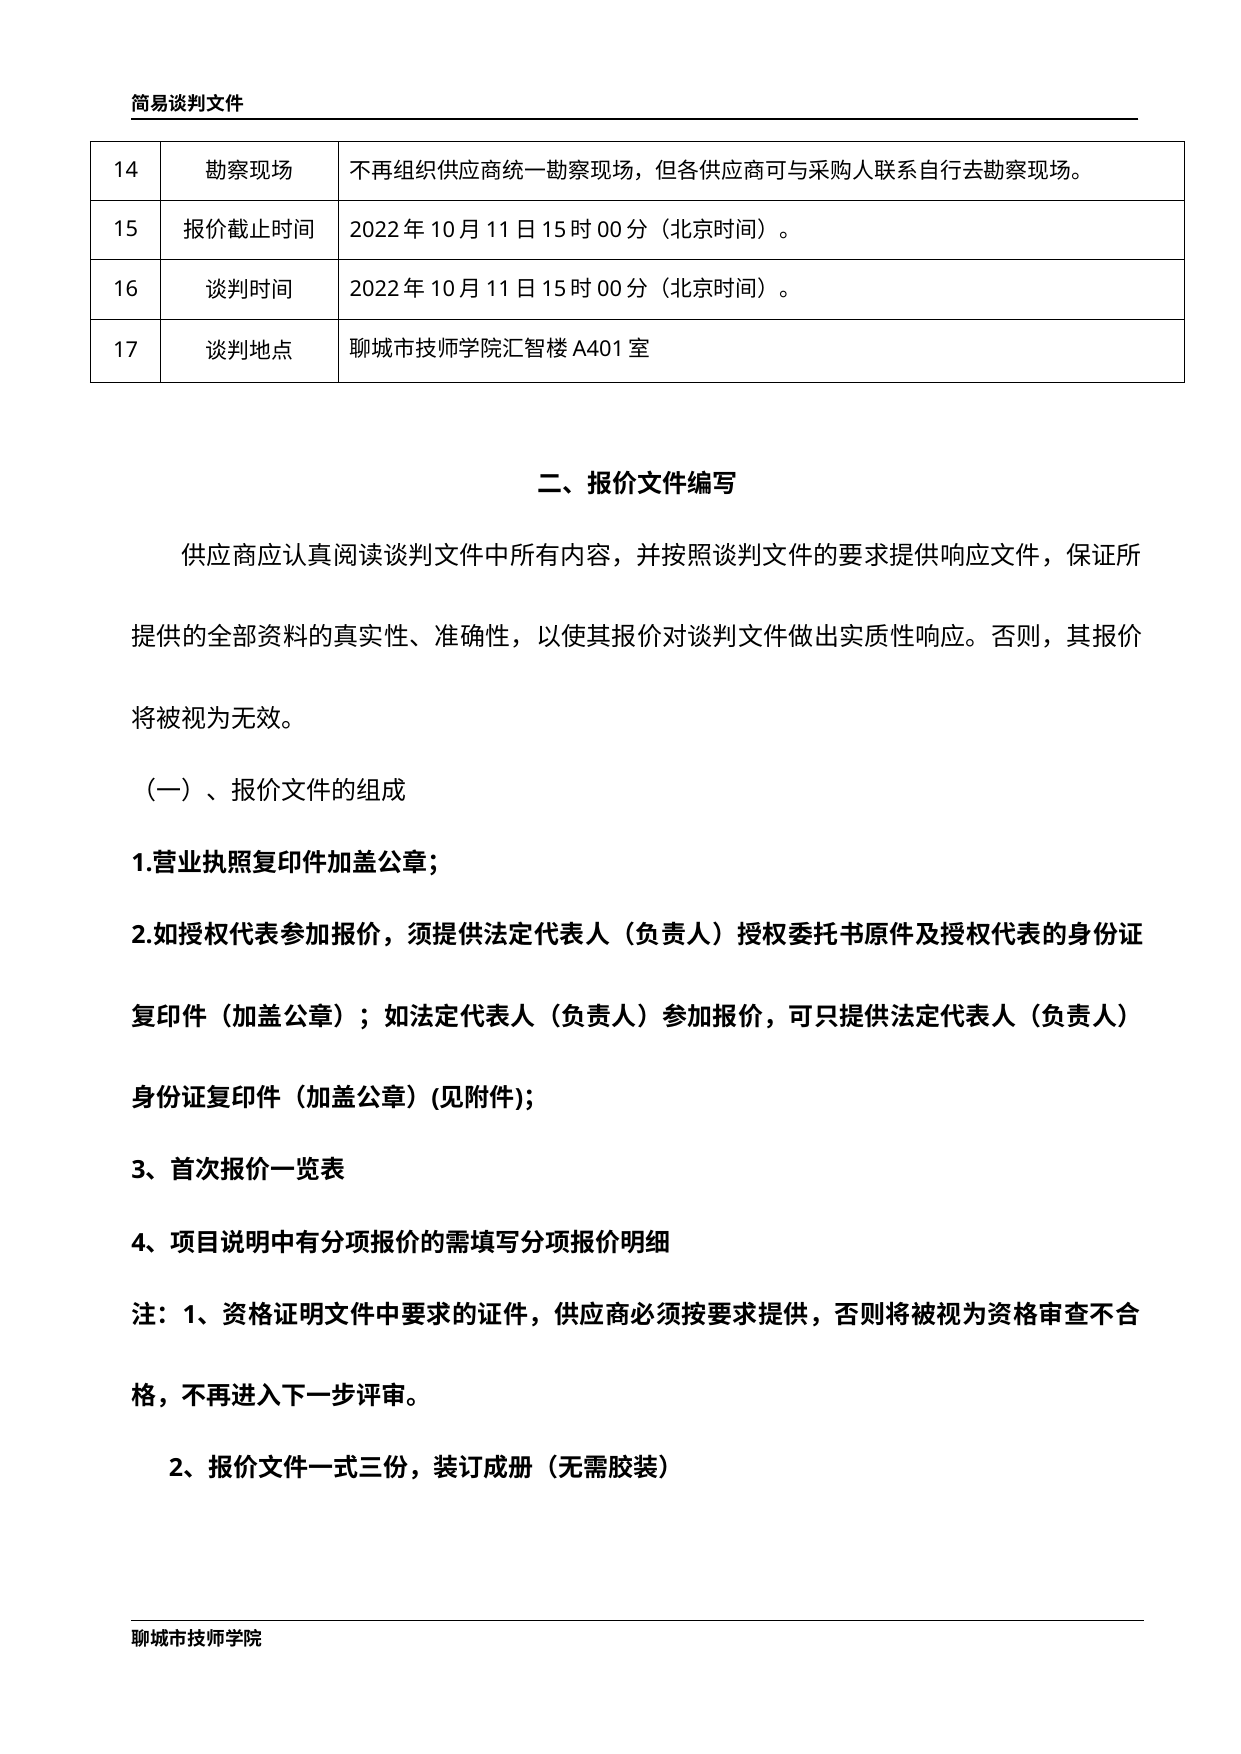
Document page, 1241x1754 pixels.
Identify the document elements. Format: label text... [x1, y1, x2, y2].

text 4、项目说明中有分项报价的需填写分项报价明细 [131, 1213, 1144, 1267]
table_cell 16 [91, 260, 160, 319]
table_cell 不再组织供应商统一勘察现场，但各供应商可与采购人联系自行去勘察现场。 [339, 142, 1184, 200]
text （一）、报价文件的组成 [131, 761, 1144, 816]
table_cell 谈判地点 [161, 320, 338, 382]
text 1.营业执照复印件加盖公章； [131, 834, 1144, 888]
table_cell 报价截止时间 [161, 201, 338, 259]
table_cell 17 [91, 320, 160, 382]
table_cell 谈判时间 [161, 260, 338, 319]
table_cell 14 [91, 142, 160, 200]
text 2.如授权代表参加报价，须提供法定代表人（负责人）授权委托书原件及授权代表的身份证复印件（加盖公章）；如法定代表人（负责人）参加报价，可只提供法定代表人（负责人）身份证复印件（加盖公章）(见附件)； [131, 906, 1144, 1123]
table_cell 2022年10月11日15时00分（北京时间）。 [339, 201, 1184, 259]
table_cell 15 [91, 201, 160, 259]
table_cell 2022年10月11日15时00分（北京时间）。 [339, 260, 1184, 319]
text 3、首次报价一览表 [131, 1141, 1144, 1195]
table_cell 聊城市技师学院汇智楼A401室 [339, 320, 1184, 382]
text 注：1、资格证明文件中要求的证件，供应商必须按要求提供，否则将被视为资格审查不合格，不再进入下一步评审。 [131, 1285, 1144, 1421]
text 2、报价文件一式三份，装订成册（无需胶装） [131, 1439, 1144, 1493]
text 供应商应认真阅读谈判文件中所有内容，并按照谈判文件的要求提供响应文件，保证所提供的全部资料的真实性、准确性，以使其报价对谈判文件做出实质性响应。否则，其报价将被视为无效。 [131, 527, 1144, 743]
text 二、报价文件编写 [131, 454, 1144, 508]
table_cell 勘察现场 [161, 142, 338, 200]
